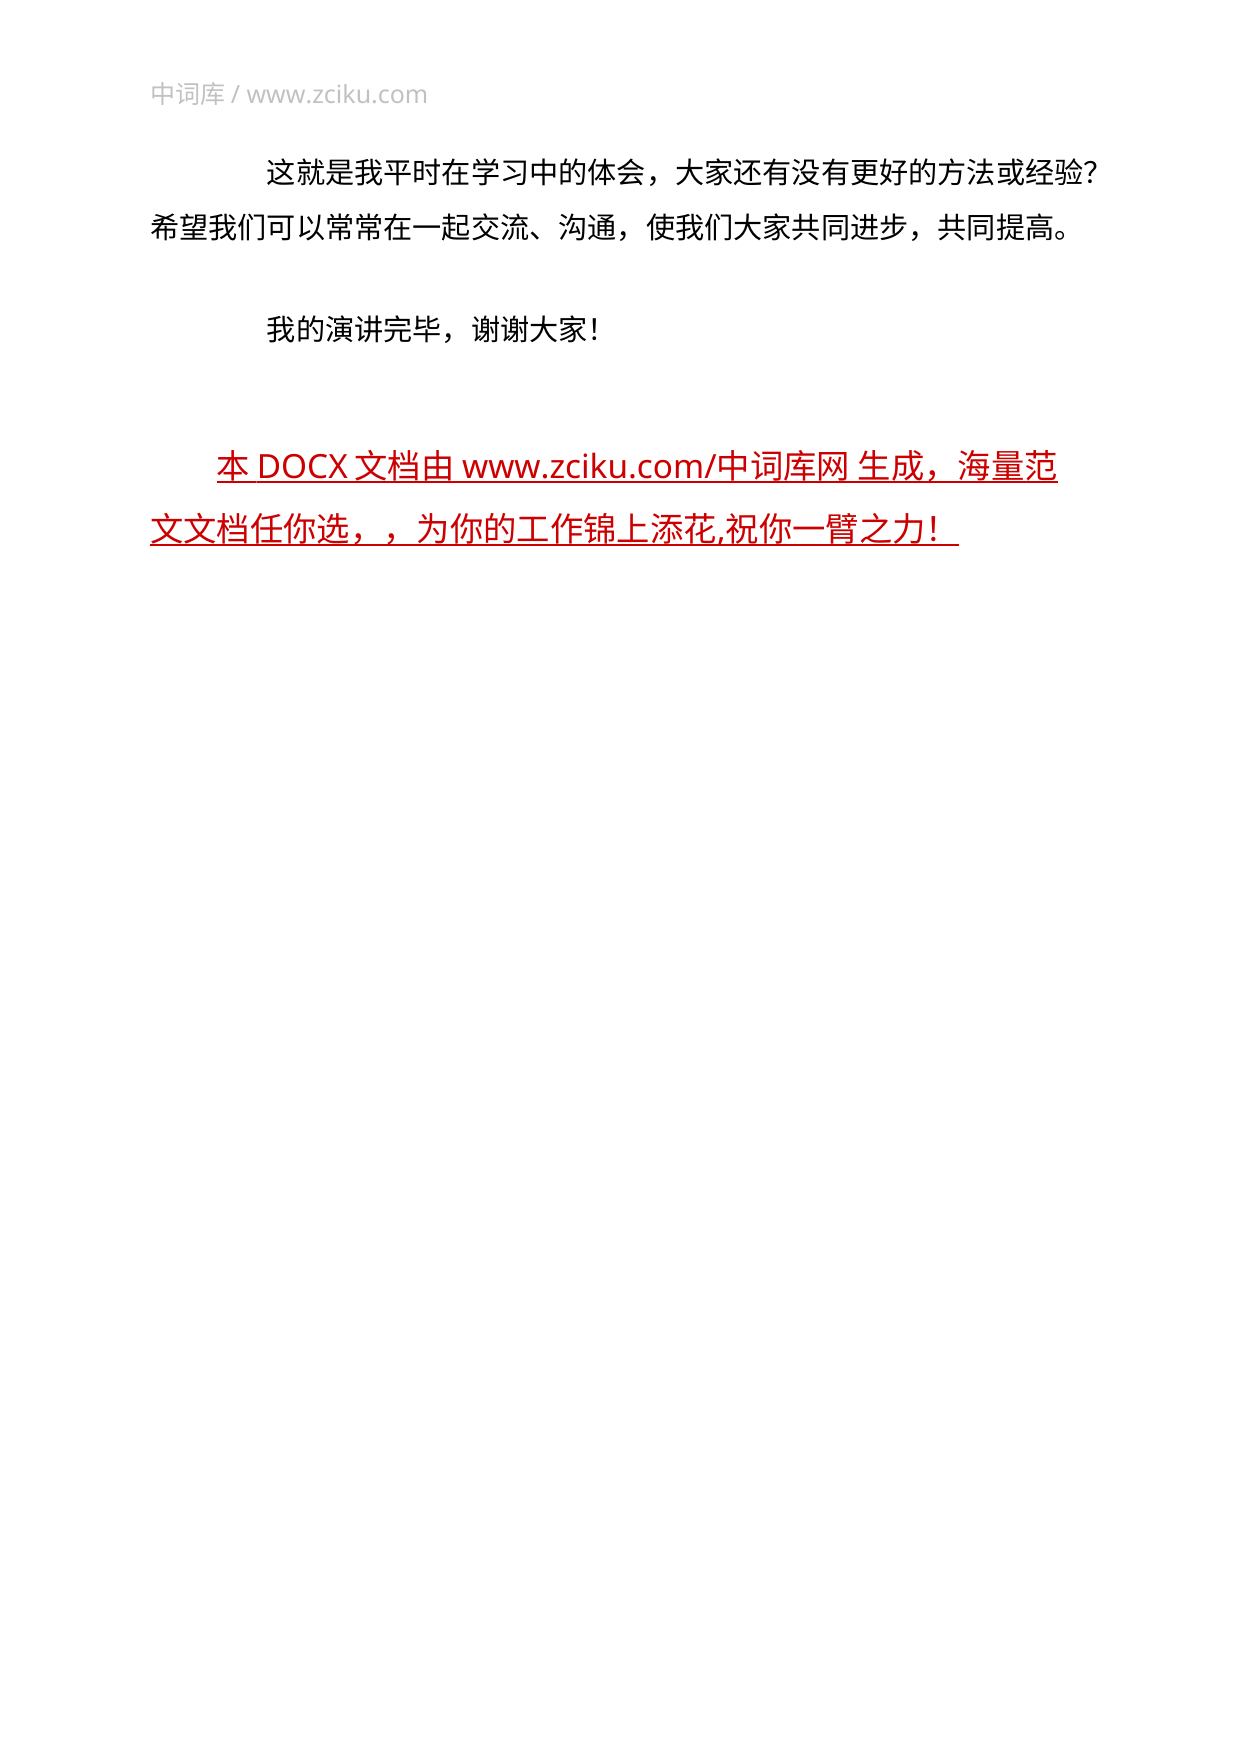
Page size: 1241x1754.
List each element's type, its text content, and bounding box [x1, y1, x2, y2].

text 这就是我平时在学习中的体会，大家还有没有更好的方法或经验？希望我们可以常常在一起交流、沟通，使我们大家共同进步，共同提高。 [150, 150, 1090, 247]
text 本DOCX文档由 www.zciku.com/中词库网 生成，海量范文文档任你选，，为你的工作锦上添花,祝你一臂之力！ [150, 440, 1090, 551]
text 我的演讲完毕，谢谢大家！ [150, 307, 1090, 349]
